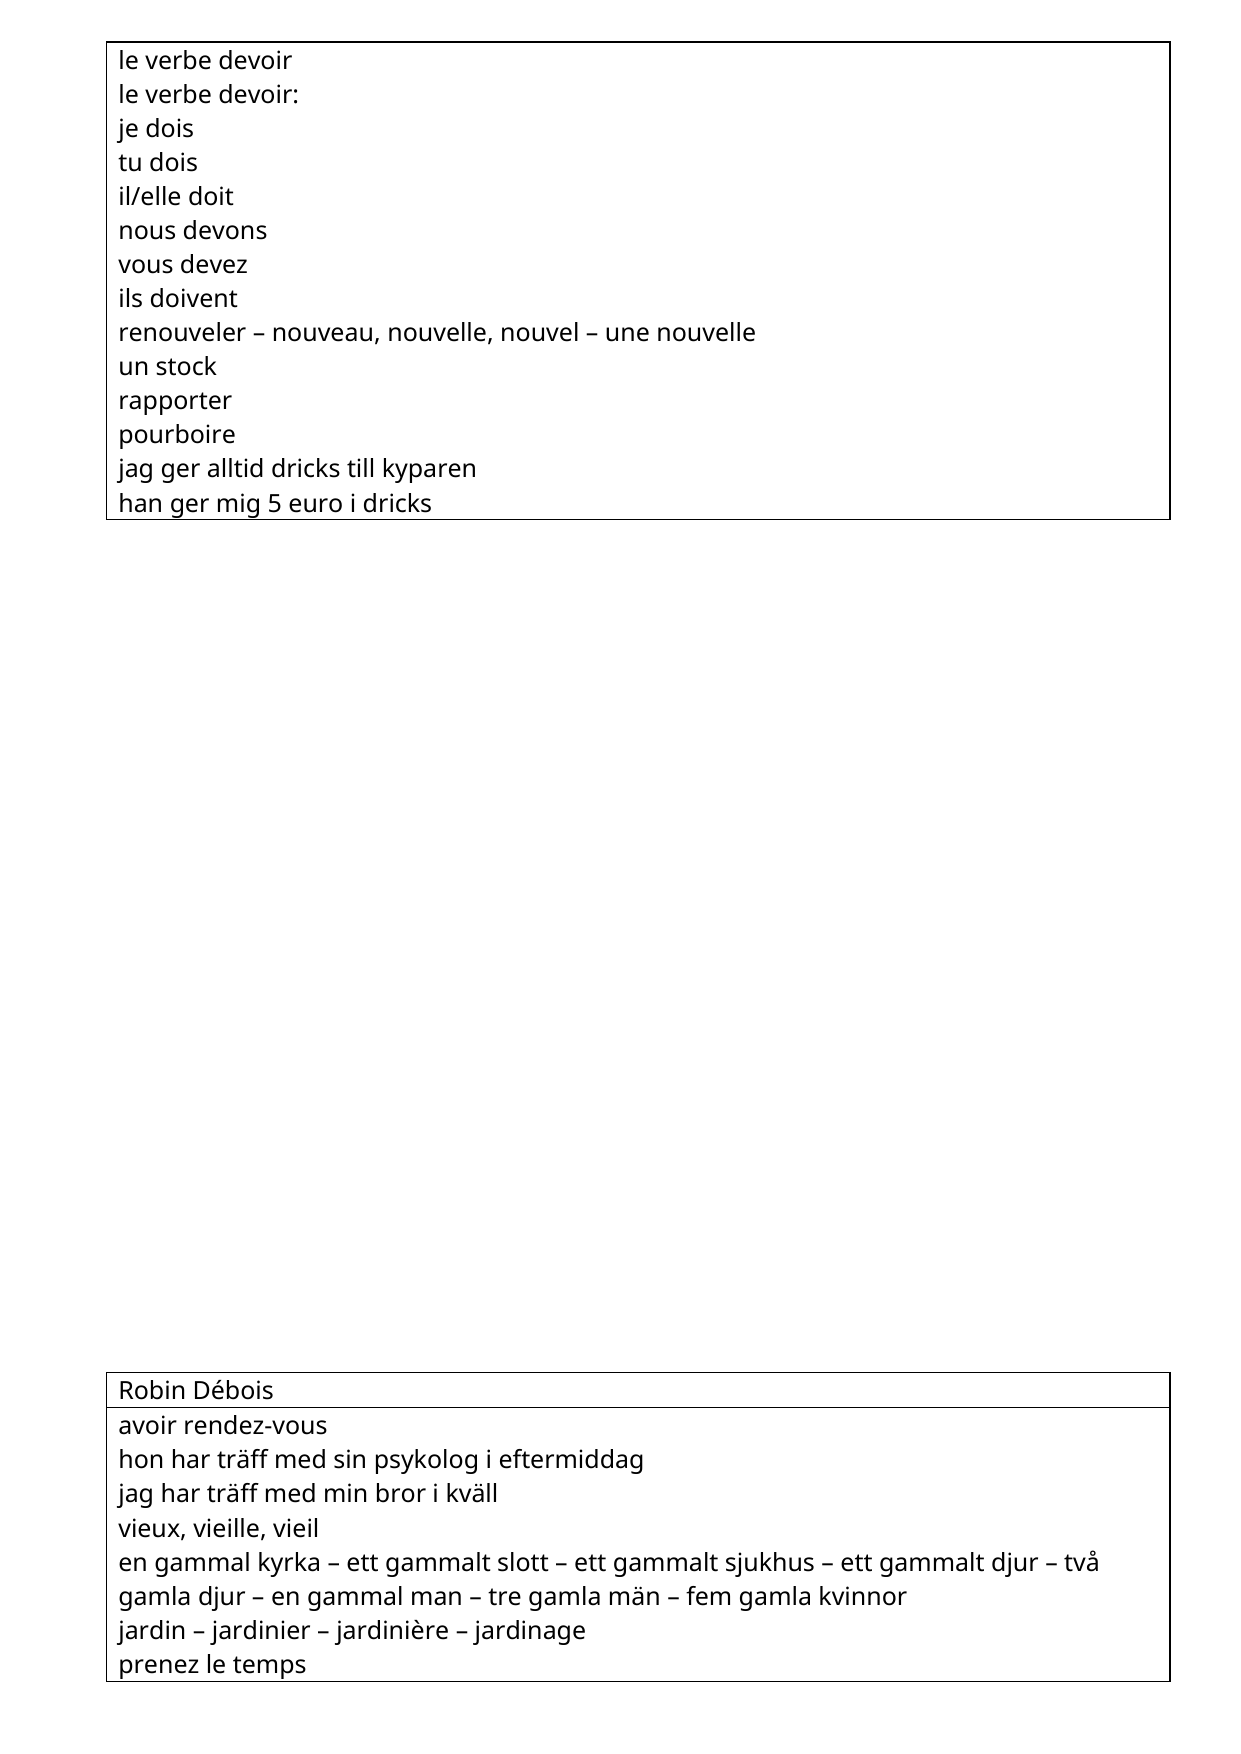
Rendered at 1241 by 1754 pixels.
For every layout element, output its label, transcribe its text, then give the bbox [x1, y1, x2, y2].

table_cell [107, 1408, 1169, 1681]
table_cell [107, 43, 1169, 519]
table_header Robin Débois [107, 1373, 1169, 1407]
